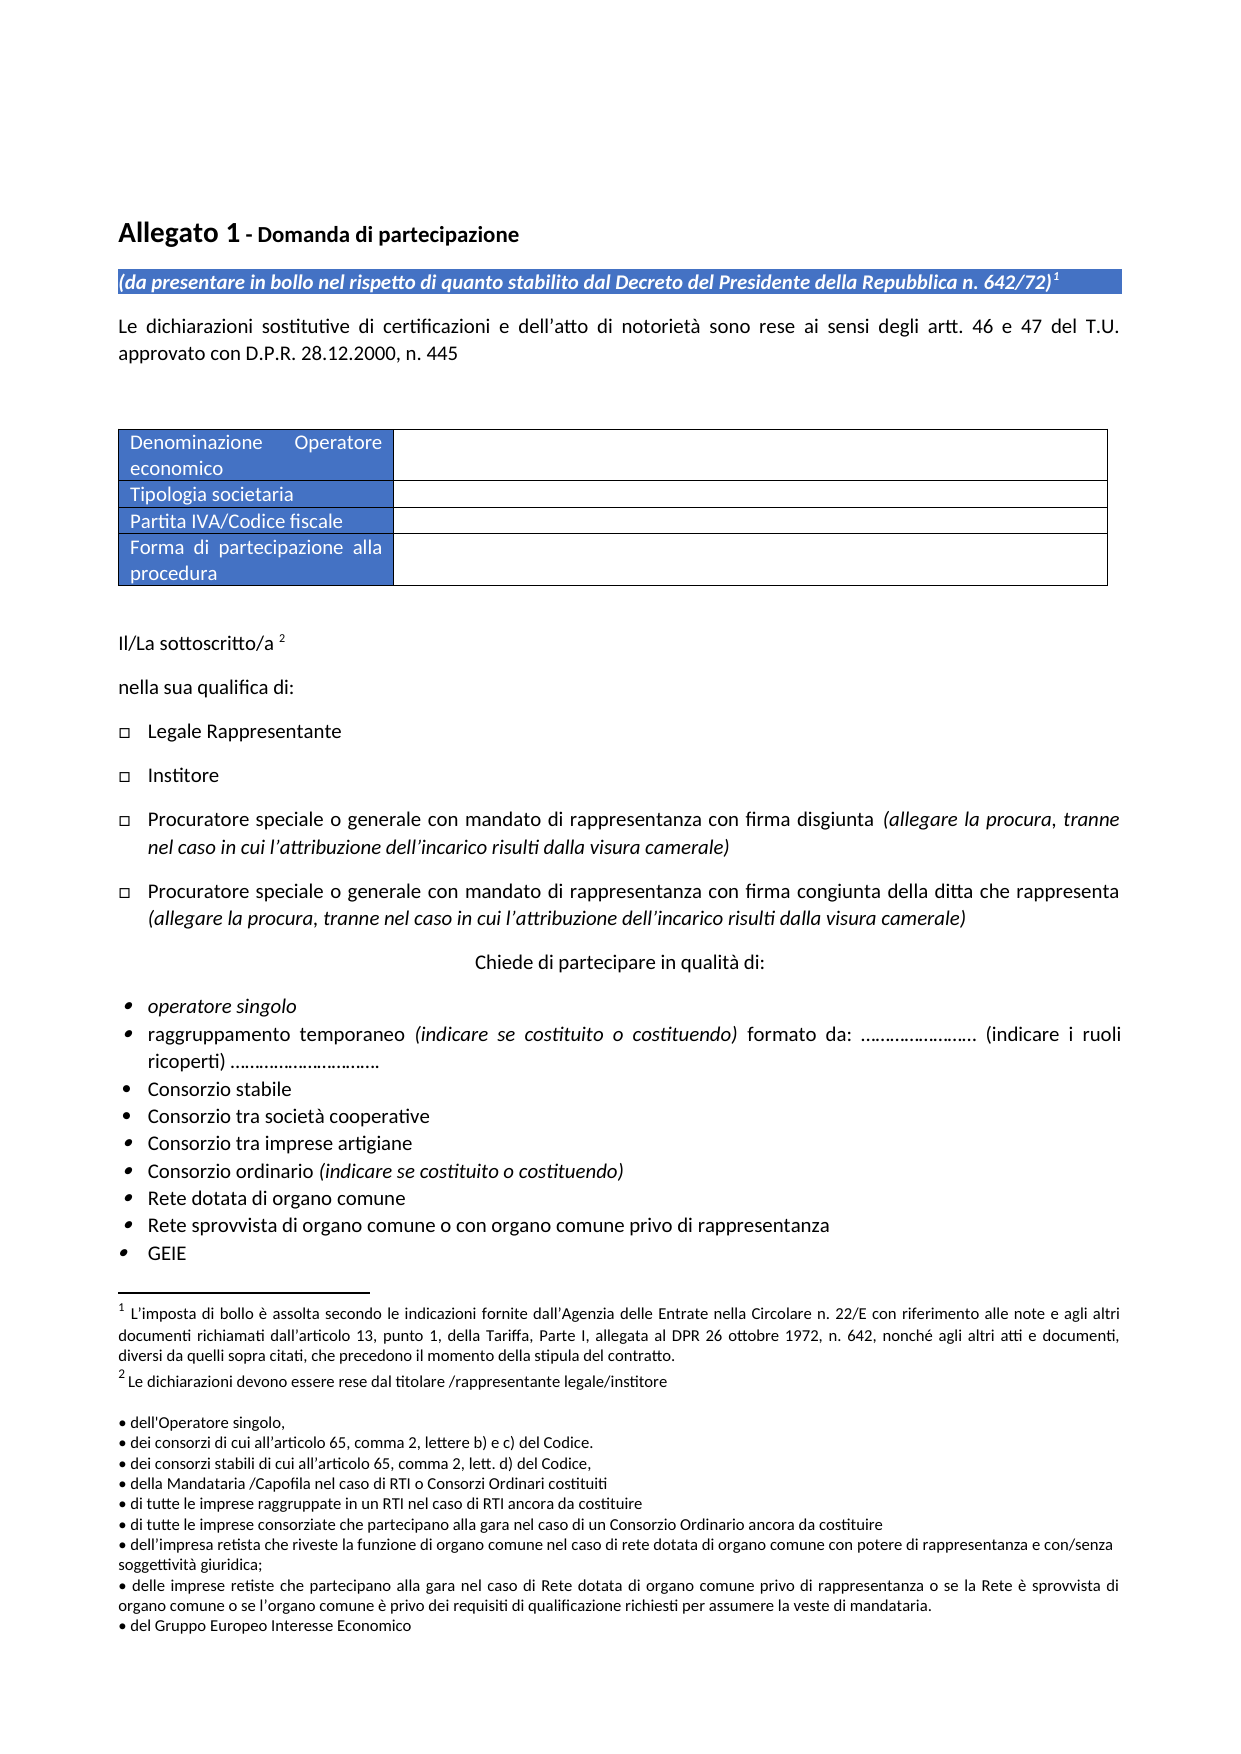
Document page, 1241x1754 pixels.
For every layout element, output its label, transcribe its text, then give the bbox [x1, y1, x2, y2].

text □ Legale Rappresentante [118, 718, 1122, 744]
text nella sua qualifica di: [118, 674, 1122, 700]
text □ Procuratore speciale o generale con mandato di rappresentanza con firma disgiunta (allegare la procura, tranne nel caso in cui l’attribuzione dell’incarico risulti dalla visura camerale) [118, 807, 1122, 859]
table_cell Partita IVA/Codice fiscale [119, 508, 393, 533]
table_header Denominazione Operatore economico [119, 430, 393, 480]
text Il/La sottoscritto/a [118, 630, 1122, 656]
text Le dichiarazioni sostitutive di certificazioni e dell’atto di notorietà sono rese ai sensi degli artt. 46 e 47 del T.U. approvato con D.P.R. 28.12.2000, n. 445 [118, 313, 1122, 366]
text □ Procuratore speciale o generale con mandato di rappresentanza con firma congiunta della ditta che rappresenta (allegare la procura, tranne nel caso in cui l’attribuzione dell’incarico risulti dalla visura camerale) [118, 878, 1122, 931]
table_cell [394, 481, 1107, 507]
table_header [394, 430, 1107, 480]
table_cell Forma di partecipazione alla procedura [119, 534, 393, 585]
table_cell [394, 534, 1107, 585]
list GEIE [118, 1240, 1122, 1266]
text Allegato 1 - Domanda di partecipazione [118, 214, 1122, 249]
table_cell [394, 508, 1107, 533]
table_cell Tipologia societaria [119, 481, 393, 507]
text (da presentare in bollo nel rispetto di quanto stabilito dal Decreto del Presidente della Repubblica n. 642/72) [118, 269, 1122, 294]
text □ Institore [118, 762, 1122, 788]
list Consorzio ordinario (indicare se costituito o costituendo) [123, 1158, 1122, 1183]
list raggruppamento temporaneo (indicare se costituito o costituendo) formato da: …………………… (indicare i ruoli ricoperti) …………………………. [123, 1021, 1122, 1074]
text Chiede di partecipare in qualità di: [118, 949, 1122, 975]
list Consorzio tra società cooperative [123, 1103, 1122, 1128]
list Rete dotata di organo comune [123, 1185, 1122, 1211]
list operatore singolo [123, 993, 1122, 1019]
list Rete sprovvista di organo comune o con organo comune privo di rappresentanza [123, 1213, 1122, 1238]
list Consorzio tra imprese artigiane [123, 1131, 1122, 1156]
list Consorzio stabile [123, 1076, 1122, 1101]
